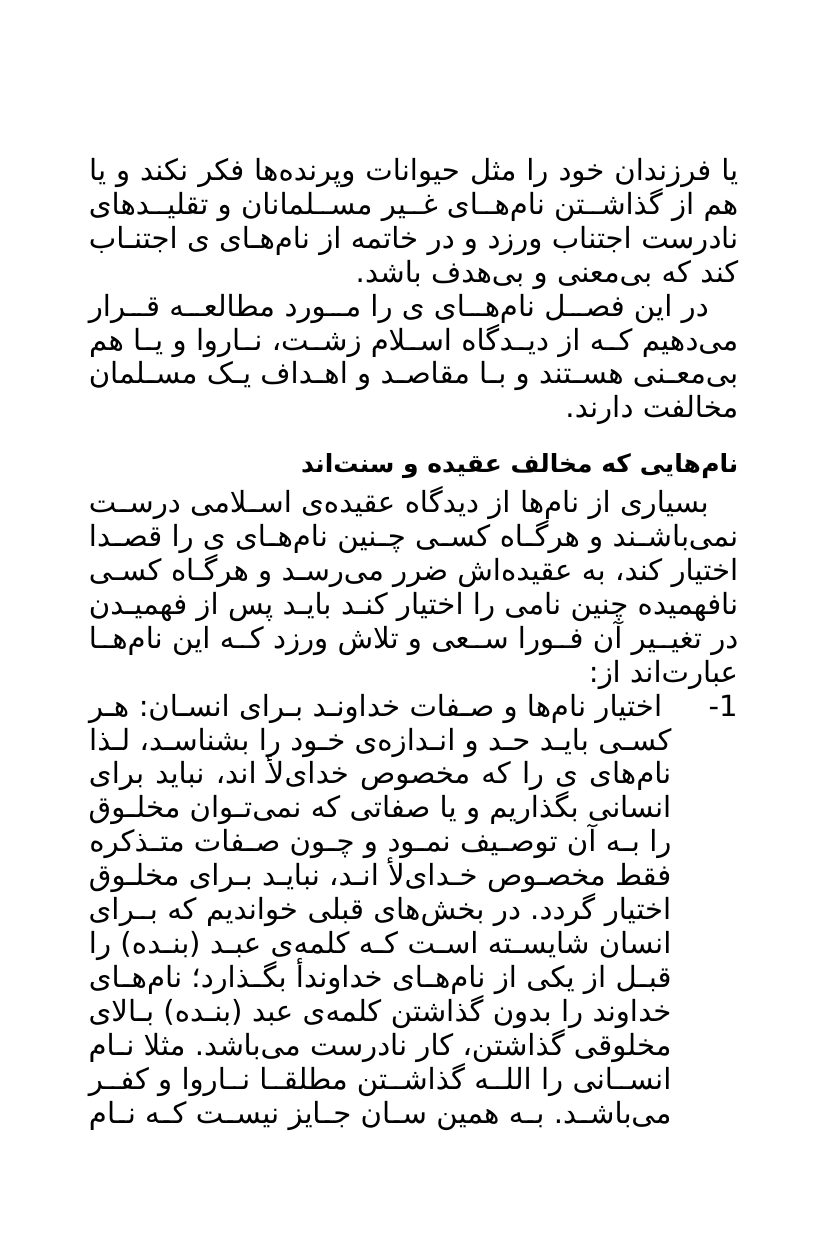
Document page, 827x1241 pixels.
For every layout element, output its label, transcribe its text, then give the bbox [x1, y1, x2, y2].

text بسیاری از نام‌ها از دیدگاه عقیده‌ی اسلامی درست نمی‌باشند و هرگاه کسی چنین نام‌های ی را قصدا اختیار کند، به عقیده‌اش ضرر می‌رسد و هرگاه کسی نا‌فهمیده چنین نامی را اختیار کند باید پس از فهمیدن در تغییر آن فورا سعی و تلاش ورزد که این نام‌ها عبارت‌اند از: [89, 485, 738, 689]
text در این فصل نام‌های ی را مورد مطالعه قرار می‌دهیم که از دیدگاه اسلام زشت، ناروا و یا هم بی‌معنی هستند و با مقاصد و اهداف یک مسلمان مخالفت دارند. [89, 289, 738, 425]
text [89, 153, 738, 289]
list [89, 689, 708, 1130]
text نام‌هایی که مخالف عقیده و سنت‌اند [89, 450, 738, 479]
